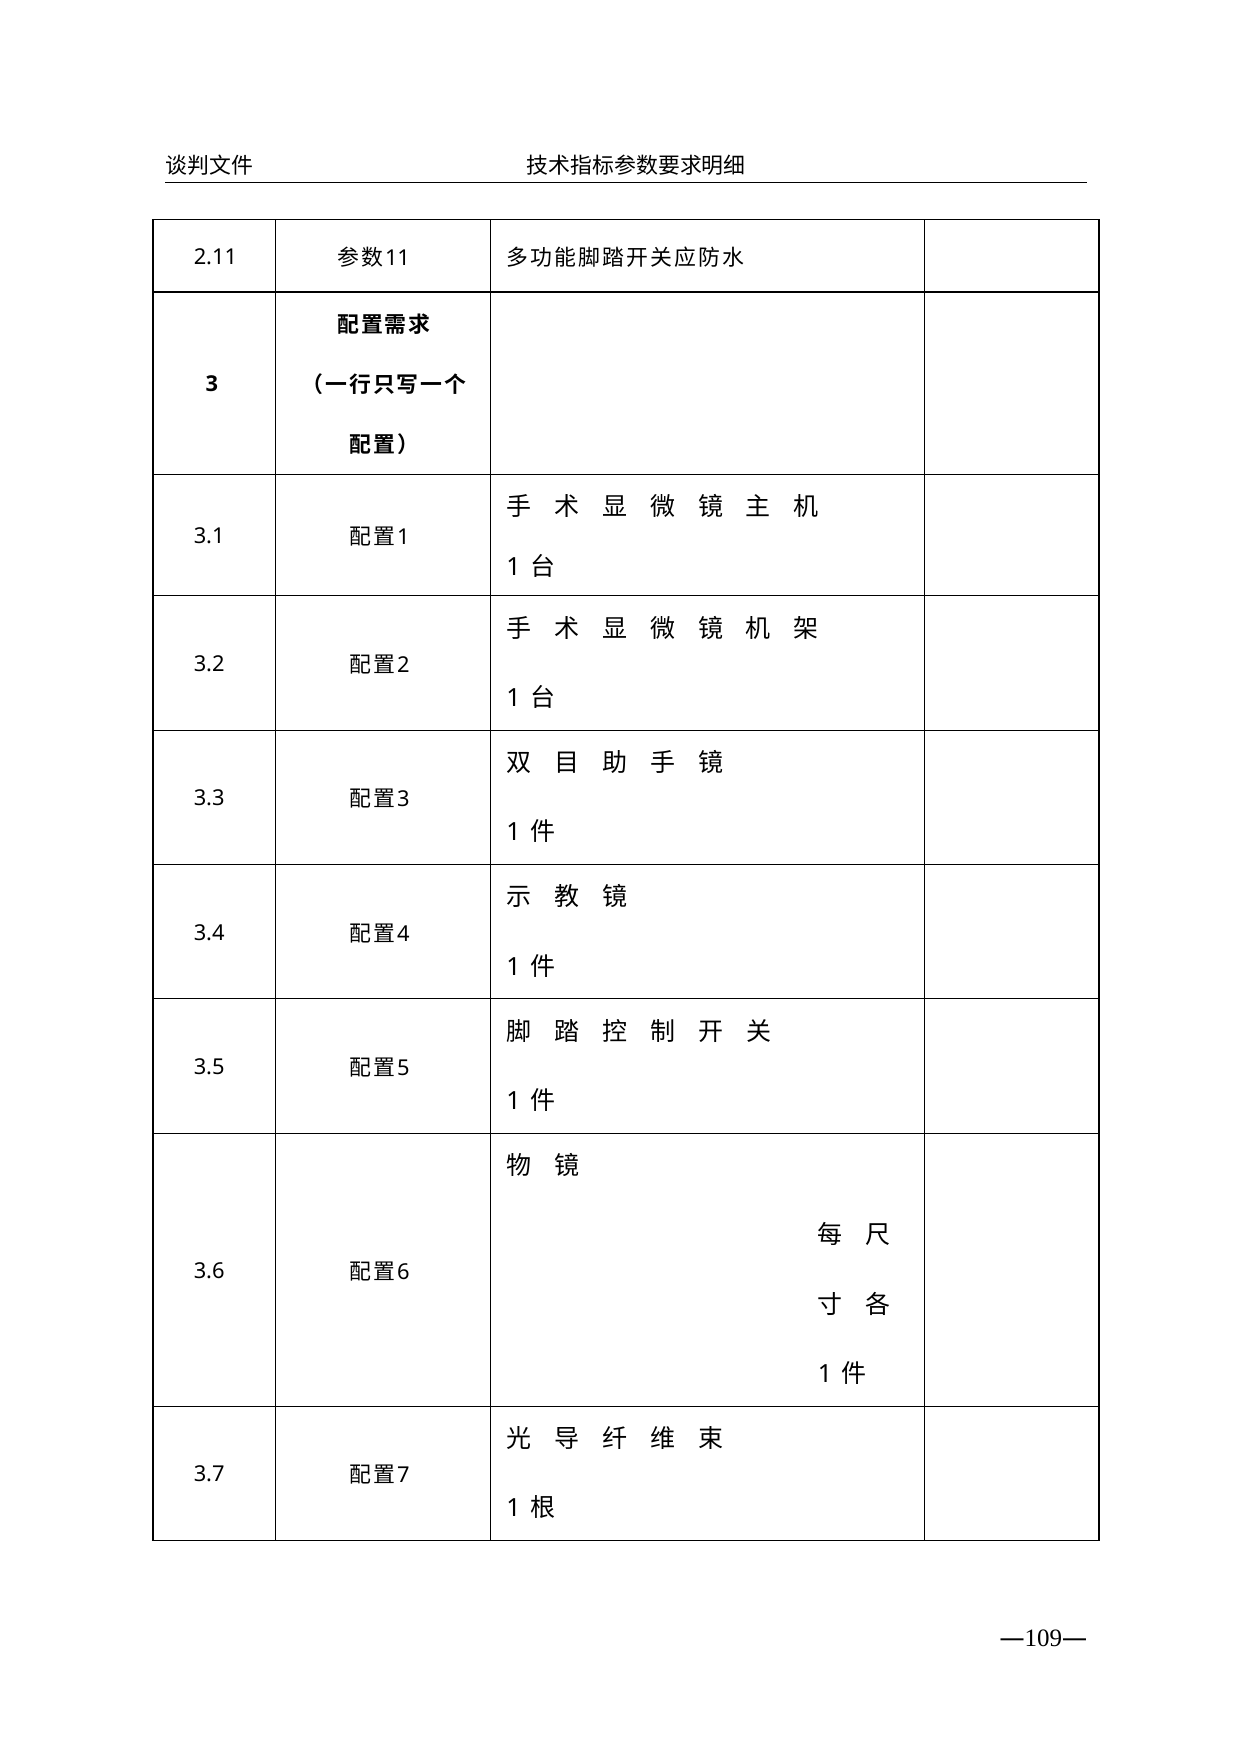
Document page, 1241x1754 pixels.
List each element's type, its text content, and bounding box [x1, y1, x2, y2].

table_cell [925, 1407, 1098, 1540]
table_cell 3.4 [154, 865, 275, 998]
table_cell [491, 293, 924, 473]
table_cell [925, 865, 1098, 998]
table_cell 手术显微镜机架 1台 [491, 596, 924, 729]
table_cell 配置3 [276, 731, 490, 864]
table_cell 配置7 [276, 1407, 490, 1540]
table_cell [925, 293, 1098, 473]
table_cell 双目助手镜 1件 [491, 731, 924, 864]
table_cell 多功能脚踏开关应防水 [491, 220, 924, 291]
table_cell 3.6 [154, 1134, 275, 1406]
table_cell 3.7 [154, 1407, 275, 1540]
table_cell 配置需求 （一行只写一个配置） [276, 293, 490, 473]
table_cell 配置5 [276, 999, 490, 1133]
table_cell 配置6 [276, 1134, 490, 1406]
table_cell 配置2 [276, 596, 490, 729]
table_cell [925, 731, 1098, 864]
table_cell 2.11 [154, 220, 275, 291]
table_cell 示教镜 1件 [491, 865, 924, 998]
table_cell 光导纤维束 1根 [491, 1407, 924, 1540]
table_cell [925, 596, 1098, 729]
table_cell 配置1 [276, 475, 490, 595]
table_cell 手术显微镜主机 1台 [491, 475, 924, 595]
table_cell 物镜 每尺寸各1件 [491, 1134, 924, 1406]
table_cell 3.1 [154, 475, 275, 595]
table_cell [925, 999, 1098, 1133]
table_cell 3 [154, 293, 275, 473]
table_cell 参数11 [276, 220, 490, 291]
table_cell 脚踏控制开关 1件 [491, 999, 924, 1133]
table_cell 3.3 [154, 731, 275, 864]
table_cell 3.2 [154, 596, 275, 729]
table_cell [925, 1134, 1098, 1406]
table_cell [925, 220, 1098, 291]
table_cell 配置4 [276, 865, 490, 998]
table_cell 3.5 [154, 999, 275, 1133]
table_cell [925, 475, 1098, 595]
